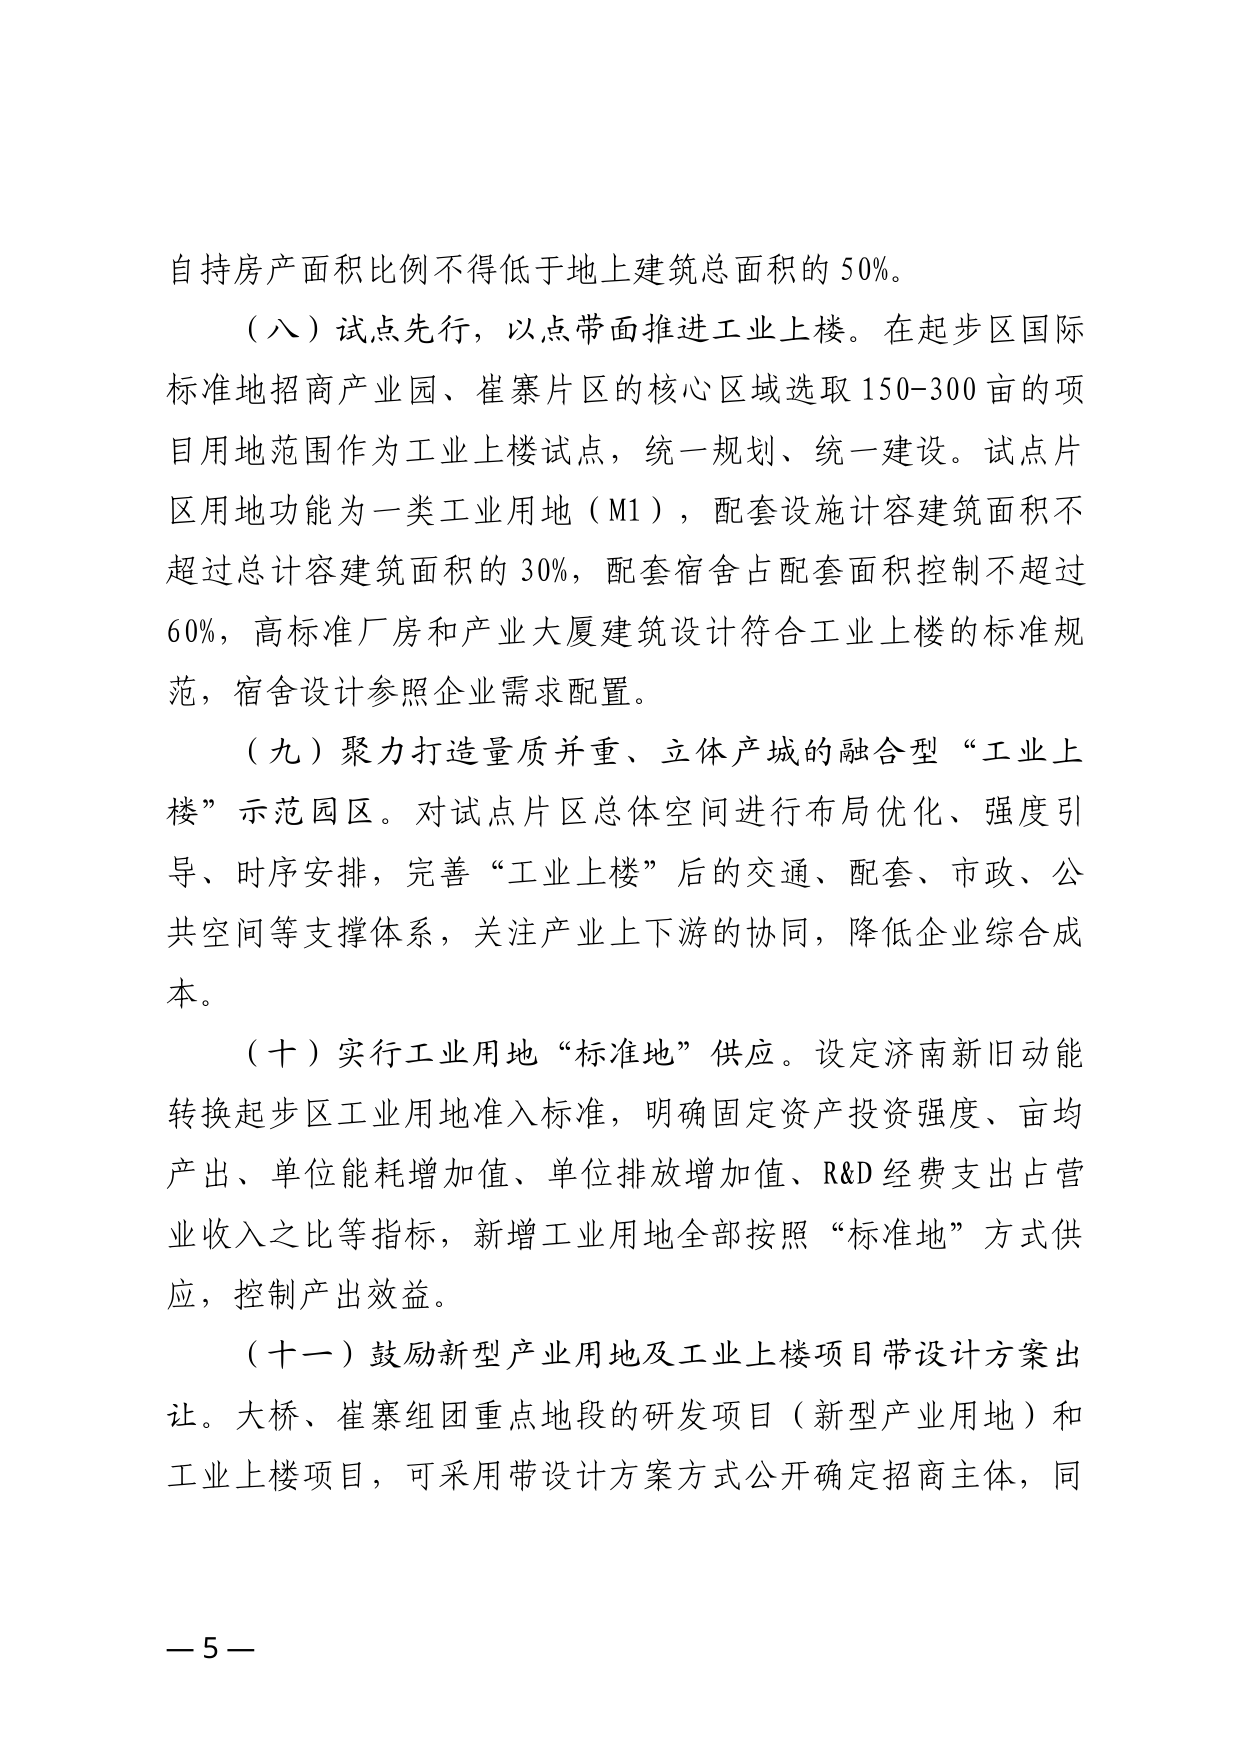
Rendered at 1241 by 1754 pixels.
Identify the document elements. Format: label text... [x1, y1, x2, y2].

list （八）试点先行，以点带面推进工业上楼。在起步区国际标准地招商产业园、崔寨片区的核心区域选取150-300亩的项目用地范围作为工业上楼试点，统一规划、统一建设。试点片区用地功能为一类工业用地（M1），配套设施计容建筑面积不超过总计容建筑面积的30%，配套宿舍占配套面积控制不超过60%，高标准厂房和产业大厦建筑设计符合工业上楼的标准规范，宿舍设计参照企业需求配置。 [165, 293, 1087, 715]
list （九）聚力打造量质并重、立体产城的融合型“工业上楼”示范园区。对试点片区总体空间进行布局优化、强度引导、时序安排，完善“工业上楼”后的交通、配套、市政、公共空间等支撑体系，关注产业上下游的协同，降低企业综合成本。 [165, 715, 1087, 1017]
list （十）实行工业用地“标准地”供应。设定济南新旧动能转换起步区工业用地准入标准，明确固定资产投资强度、亩均产出、单位能耗增加值、单位排放增加值、R&D经费支出占营业收入之比等指标，新增工业用地全部按照“标准地”方式供应，控制产出效益。 [165, 1017, 1087, 1318]
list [165, 233, 1087, 293]
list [165, 1318, 1087, 1499]
